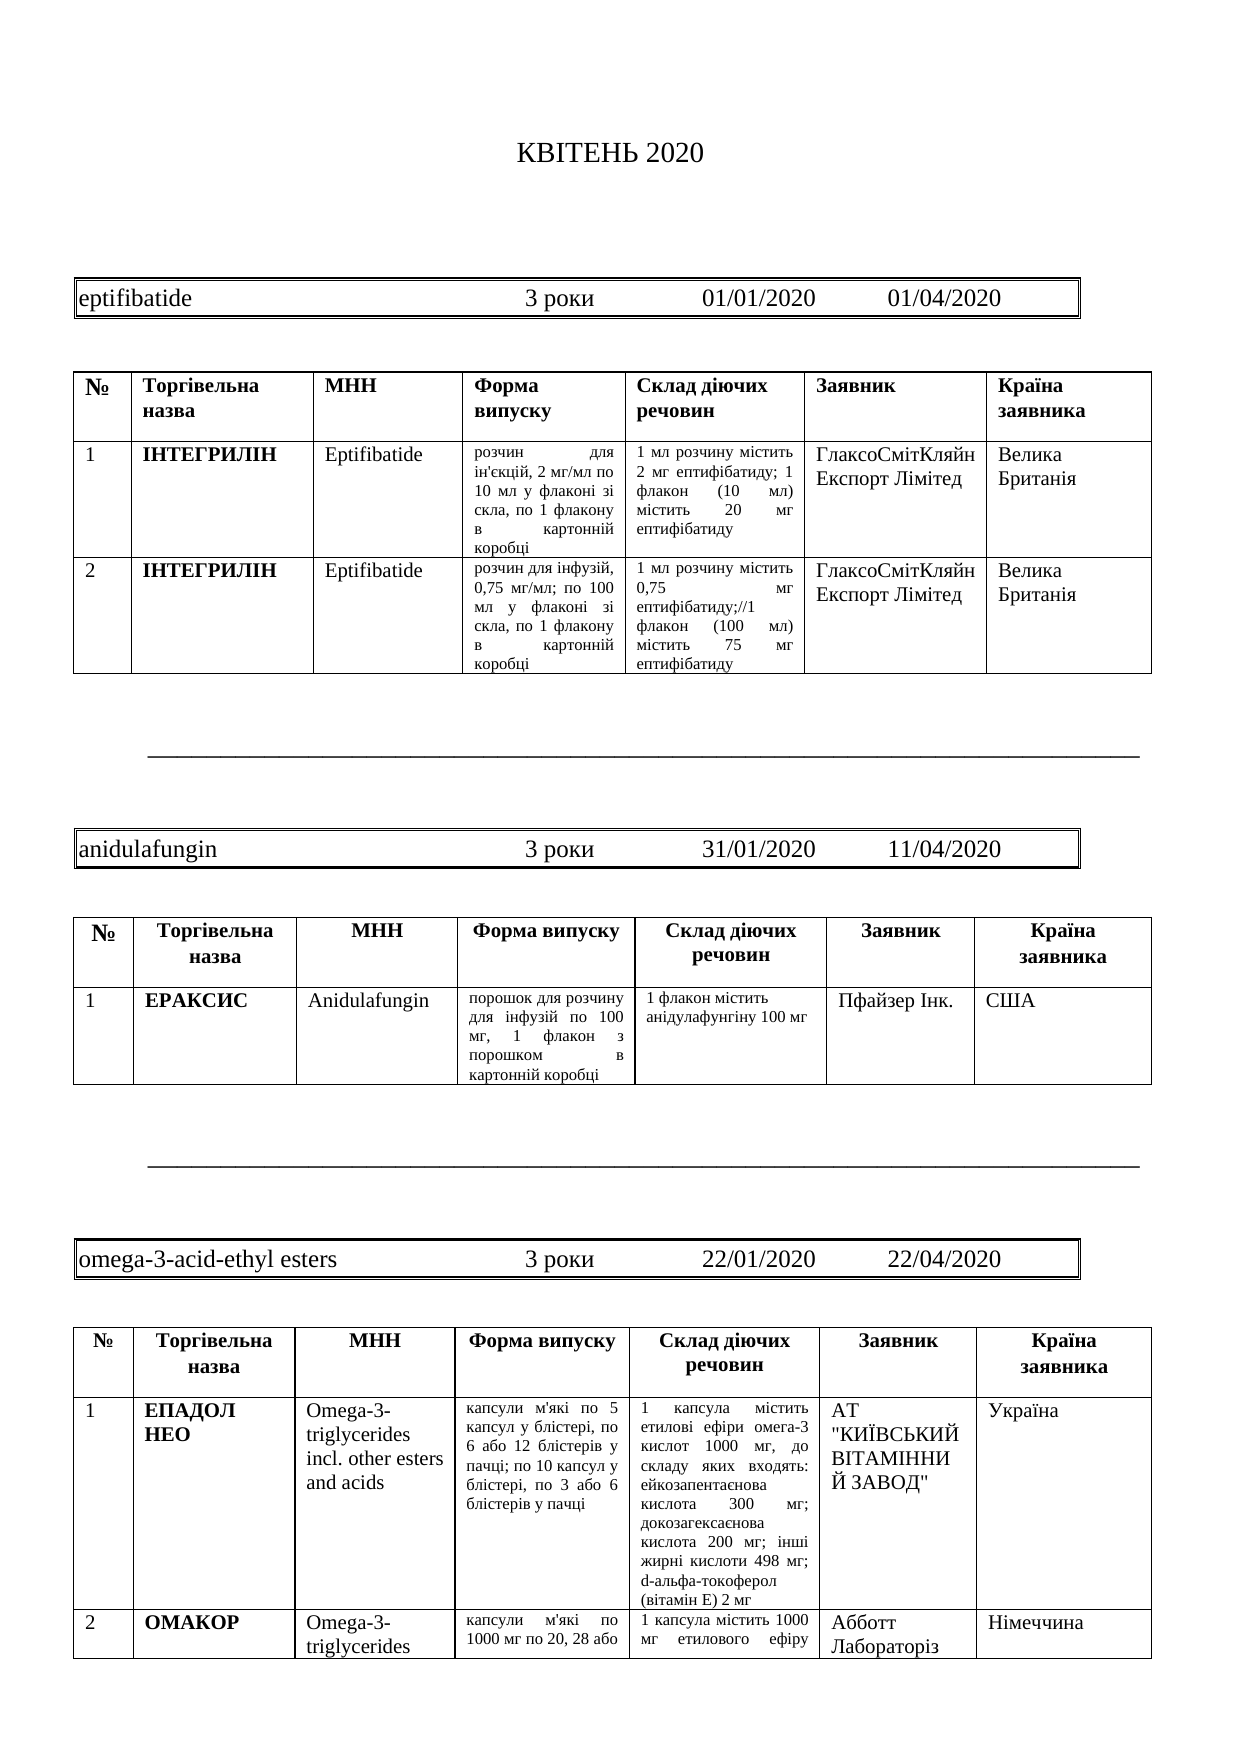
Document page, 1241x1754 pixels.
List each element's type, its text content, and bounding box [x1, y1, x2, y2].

table_header 11/04/2020 [884, 831, 1078, 866]
table_header Форма випуску [458, 918, 634, 987]
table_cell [456, 1610, 629, 1658]
table_header 01/01/2020 [699, 281, 884, 315]
table_cell Omega-3-triglycerides incl. other esters and acids [296, 1398, 454, 1609]
table_header № [74, 1328, 133, 1397]
table_cell АТ "КИЇВСЬКИЙ ВІТАМІННИЙ ЗАВОД" [820, 1398, 976, 1609]
table_header МНН [314, 373, 462, 441]
text ____________________________________________________________________ [148, 1137, 1152, 1171]
table_cell 2 [74, 1610, 133, 1658]
table_header МНН [296, 1328, 454, 1397]
table_cell Пфайзер Інк. [827, 988, 974, 1083]
table_cell Велика Британія [987, 442, 1151, 557]
table_cell Anidulafungin [297, 988, 457, 1083]
table_cell розчин для ін'єкцій, 2 мг/мл по 10 мл у флаконі зі скла, по 1 флакону в картонній коробці [463, 442, 625, 557]
text КВІТЕНЬ 2020 [148, 135, 1152, 205]
table_cell ОМАКОР [134, 1610, 294, 1658]
table_cell 1 [74, 1398, 133, 1609]
table_header Торгівельна назва [132, 373, 313, 441]
table_header 01/04/2020 [884, 281, 1078, 315]
table_cell 1 капсула містить етилові ефіри омега-3 кислот 1000 мг, до складу яких входять: ейкозапентаєнова кислота 300 мг; докозагексаєнова кислота 200 мг; інші жирні кислоти 498 мг; d-альфа-токоферол (вітамін Е) 2 мг [630, 1398, 819, 1609]
table_cell ГлаксоСмітКляйн Експорт Лімітед [805, 558, 986, 673]
table_cell ІНТЕГРИЛІН [132, 558, 313, 673]
table_cell ЕРАКСИС [134, 988, 296, 1083]
table_cell 2 [74, 558, 131, 673]
table_header omega-3-acid-ethyl esters [77, 1241, 522, 1276]
table_header Заявник [805, 373, 986, 441]
table_header eptifibatide [77, 281, 522, 315]
table_header Заявник [827, 918, 974, 987]
table_cell ІНТЕГРИЛІН [132, 442, 313, 557]
table_header 22/01/2020 [699, 1241, 884, 1276]
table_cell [820, 1610, 976, 1658]
table_cell Велика Британія [987, 558, 1151, 673]
table_cell 1 [74, 442, 131, 557]
table_cell 1 флакон містить анідулафунгіну 100 мг [636, 988, 826, 1083]
table_cell порошок для розчину для інфузій по 100 мг, 1 флакон з порошком в картонній коробці [458, 988, 634, 1083]
table_header Склад діючих речовин [636, 918, 826, 987]
table_header МНН [297, 918, 457, 987]
table_header 3 роки [522, 831, 699, 866]
table_header № [74, 373, 131, 441]
table_header 22/04/2020 [884, 1241, 1078, 1276]
table_header Країна заявника [987, 373, 1151, 441]
table_header № [74, 918, 133, 987]
table_header anidulafungin [77, 831, 522, 866]
table_header 31/01/2020 [699, 831, 884, 866]
table_cell 1 [74, 988, 133, 1083]
table_cell США [975, 988, 1151, 1083]
table_cell розчин для інфузій, 0,75 мг/мл; по 100 мл у флаконі зі скла, по 1 флакону в картонній коробці [463, 558, 625, 673]
text ____________________________________________________________________ [148, 727, 1152, 761]
table_header Країна заявника [975, 918, 1151, 987]
table_cell Eptifibatide [314, 442, 462, 557]
table_cell Німеччина [977, 1610, 1151, 1658]
table_header Склад діючих речовин [630, 1328, 819, 1397]
table_cell ЕПАДОЛ НЕО [134, 1398, 294, 1609]
table_header Форма випуску [456, 1328, 629, 1397]
table_header 3 роки [522, 1241, 699, 1276]
table_cell 1 мл розчину містить 0,75 мг ептифібатиду;//1 флакон (100 мл) містить 75 мг ептифібатиду [626, 558, 804, 673]
table_header Форма випуску [463, 373, 625, 441]
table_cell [296, 1610, 454, 1658]
table_header Торгівельна назва [134, 1328, 294, 1397]
table_cell Україна [977, 1398, 1151, 1609]
table_header 3 роки [522, 281, 699, 315]
table_cell Eptifibatide [314, 558, 462, 673]
table_header Торгівельна назва [134, 918, 296, 987]
table_cell 1 мл розчину містить 2 мг ептифібатиду; 1 флакон (10 мл) містить 20 мг ептифібатиду [626, 442, 804, 557]
table_cell ГлаксоСмітКляйн Експорт Лімітед [805, 442, 986, 557]
table_header Заявник [820, 1328, 976, 1397]
table_header Країна заявника [977, 1328, 1151, 1397]
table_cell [630, 1610, 819, 1658]
table_cell капсули м'які по 5 капсул у блістері, по 6 або 12 блістерів у пачці; по 10 капсул у блістері, по 3 або 6 блістерів у пачці [456, 1398, 629, 1609]
table_header Склад діючих речовин [626, 373, 804, 441]
